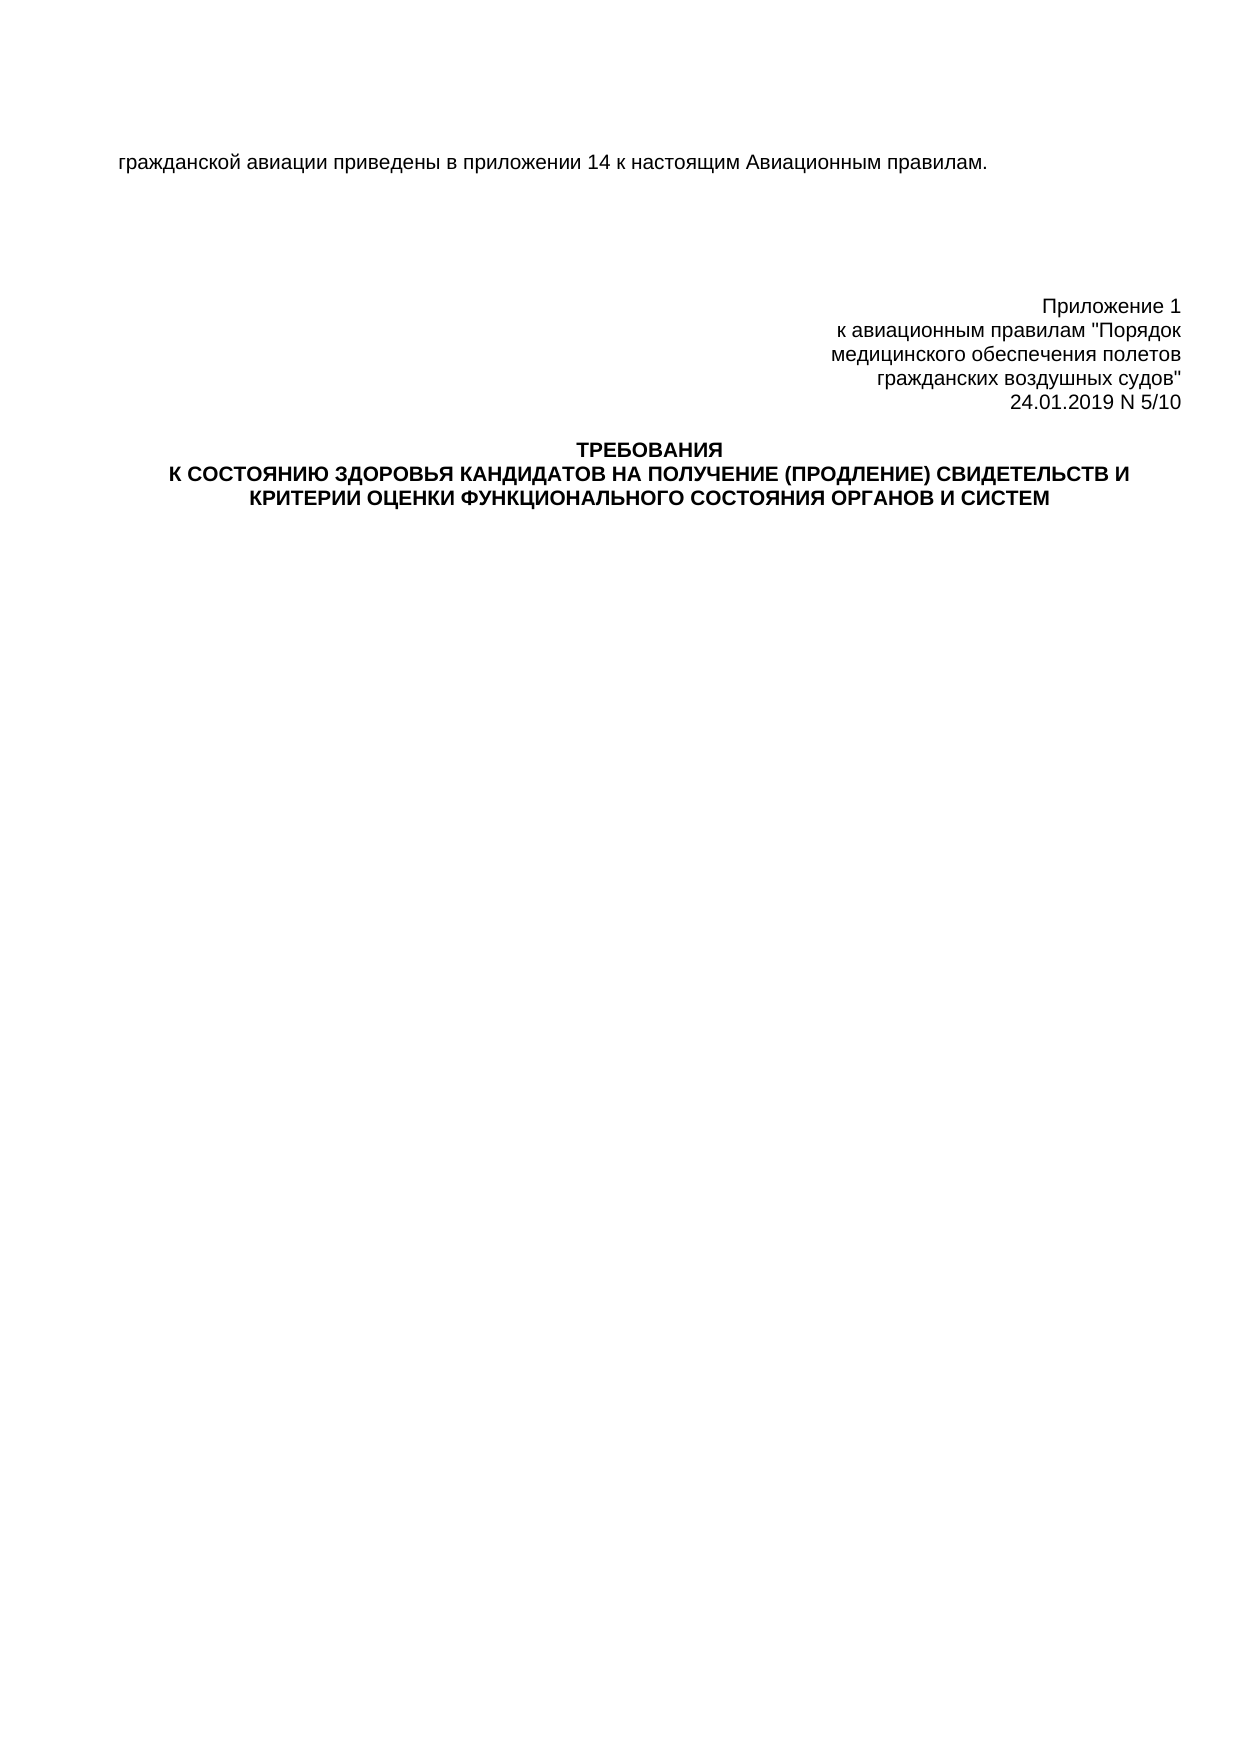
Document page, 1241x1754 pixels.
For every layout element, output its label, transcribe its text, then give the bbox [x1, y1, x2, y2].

title ТРЕБОВАНИЯ [118, 437, 1181, 461]
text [118, 150, 1181, 174]
text к авиационным правилам "Порядок [118, 318, 1181, 342]
title К СОСТОЯНИЮ ЗДОРОВЬЯ КАНДИДАТОВ НА ПОЛУЧЕНИЕ (ПРОДЛЕНИЕ) СВИДЕТЕЛЬСТВ И КРИТЕРИИ ОЦЕНКИ ФУНКЦИОНАЛЬНОГО СОСТОЯНИЯ ОРГАНОВ И СИСТЕМ [118, 461, 1181, 509]
text Приложение 1 [118, 294, 1181, 318]
text 24.01.2019 N 5/10 [118, 389, 1181, 413]
text гражданских воздушных судов" [118, 366, 1181, 389]
text медицинского обеспечения полетов [118, 342, 1181, 366]
